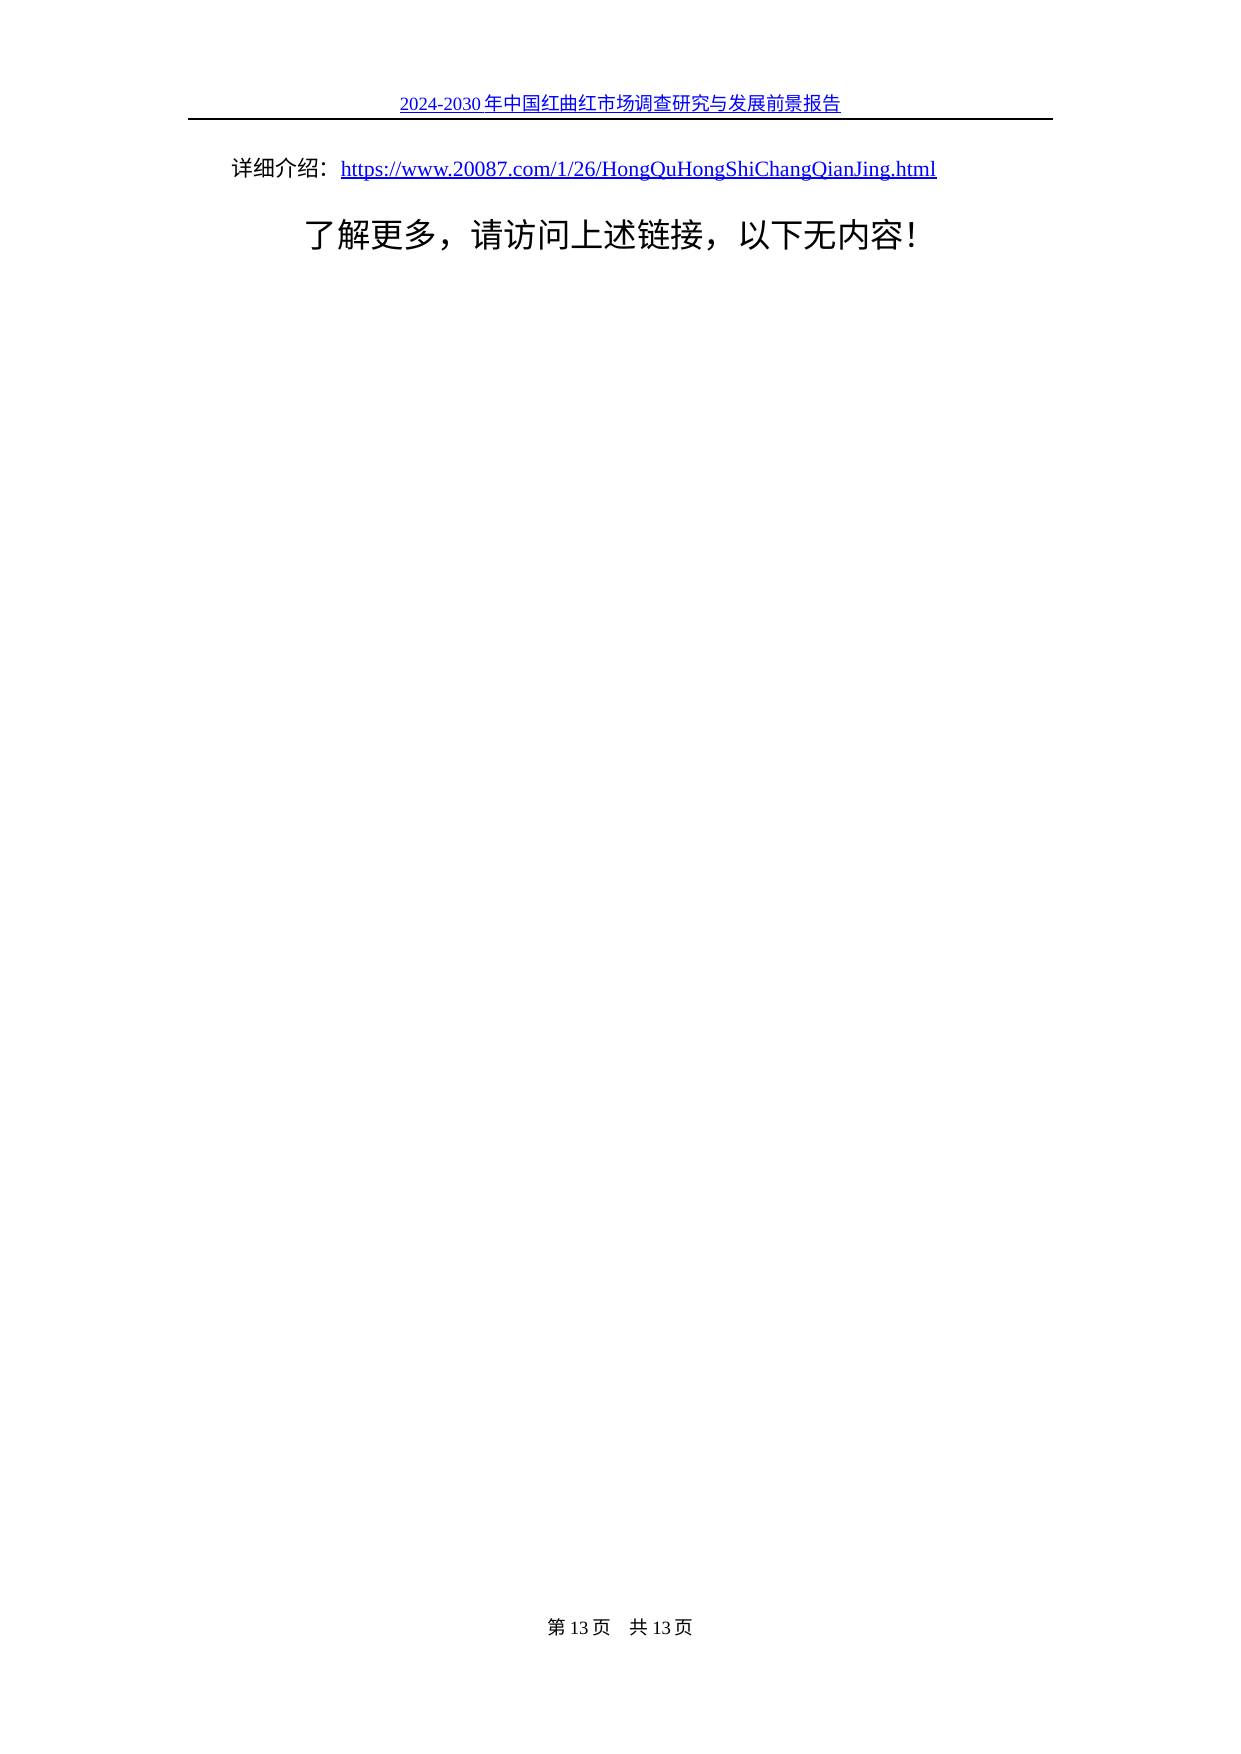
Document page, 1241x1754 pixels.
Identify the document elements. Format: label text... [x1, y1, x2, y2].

text 详细介绍：https://www.20087.com/1/26/HongQuHongShiChangQianJing.html [187, 150, 1053, 183]
title 了解更多，请访问上述链接，以下无内容！ [187, 200, 1053, 265]
